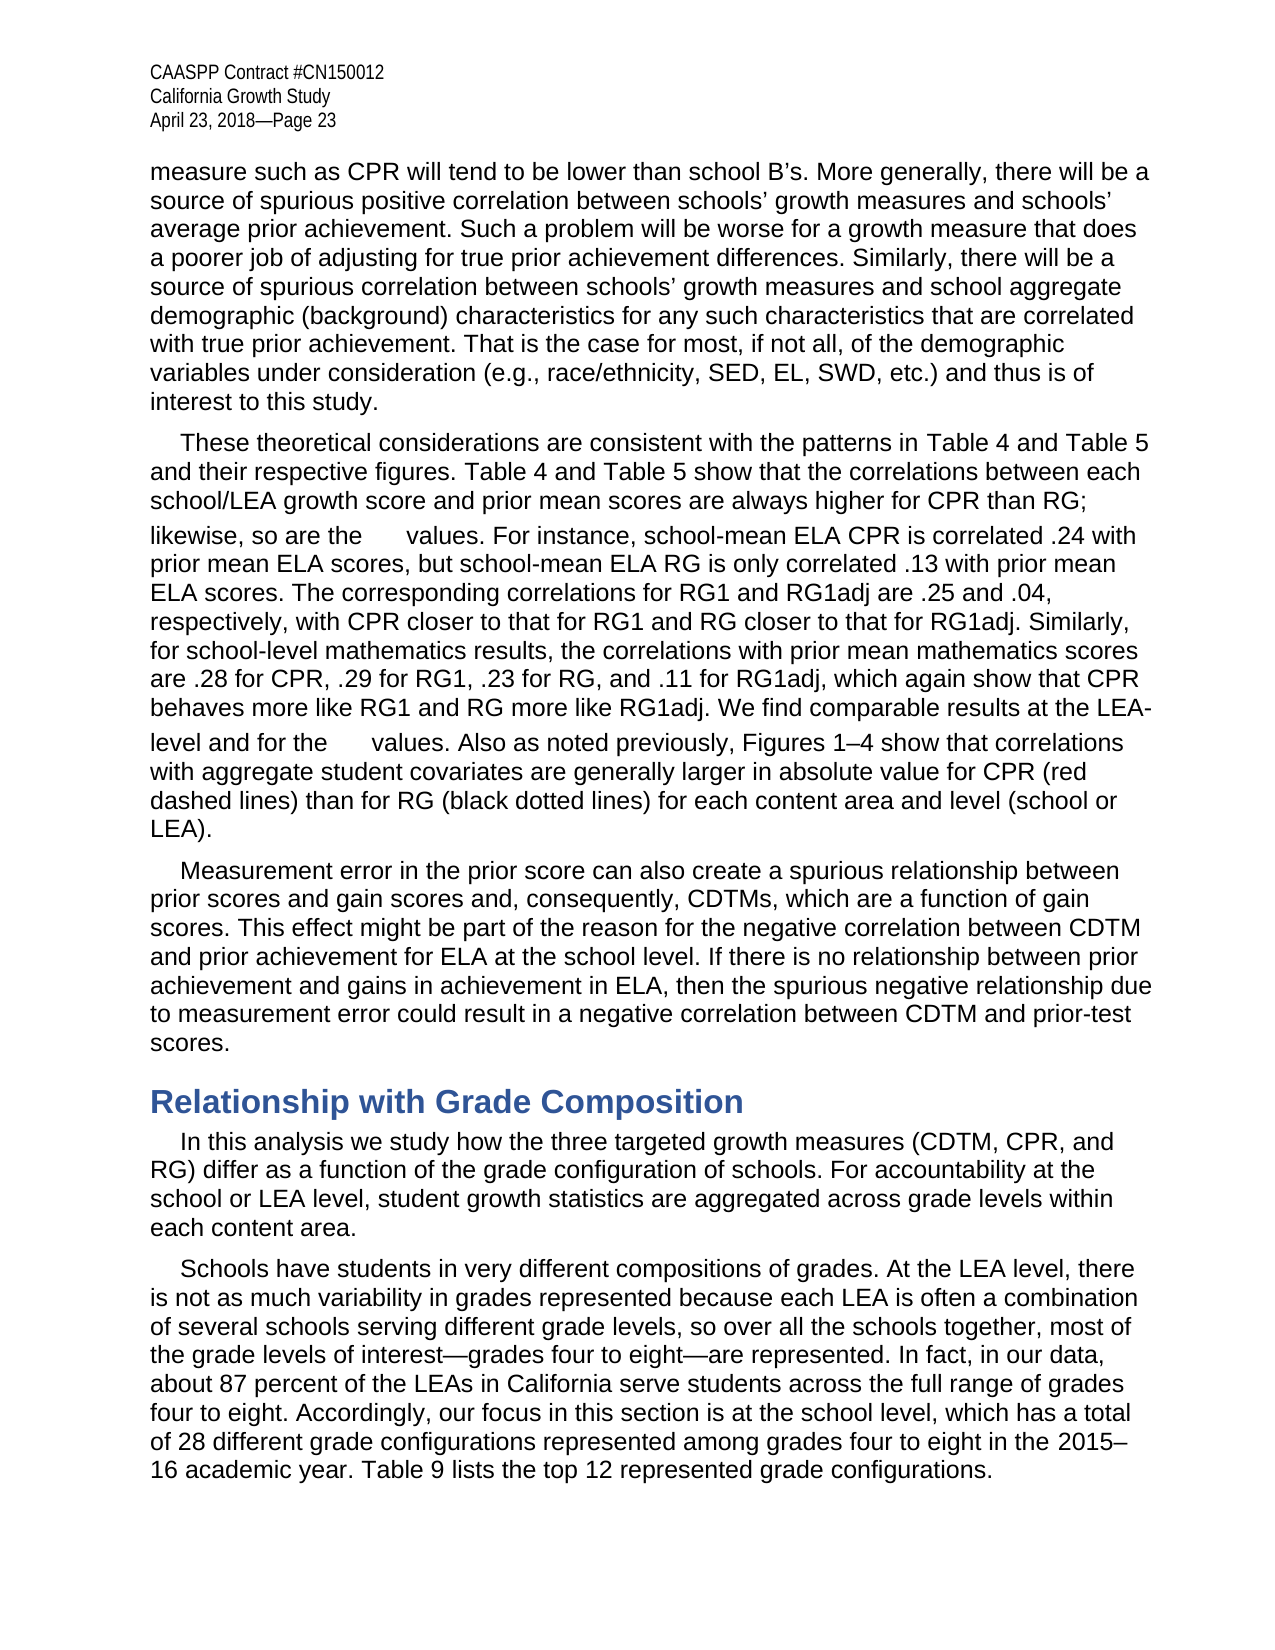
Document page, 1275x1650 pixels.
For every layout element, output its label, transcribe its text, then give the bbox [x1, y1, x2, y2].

text These theoretical considerations are consistent with the patterns in Table 4 and Table 5 and their respective figures. Table 4 and Table 5 show that the correlations between each school/LEA growth score and prior mean scores are always higher for CPR than RG; likewise, so are the values. For instance, school-mean ELA CPR is correlated .24 with prior mean ELA scores, but school-mean ELA RG is only correlated .13 with prior mean ELA scores. The corresponding correlations for RG1 and RG1adj are .25 and .04, respectively, with CPR closer to that for RG1 and RG closer to that for RG1adj. Similarly, for school-level mathematics results, the correlations with prior mean mathematics scores are .28 for CPR, .29 for RG1, .23 for RG, and .11 for RG1adj, which again show that CPR behaves more like RG1 and RG more like RG1adj. We find comparable results at the LEA-level and for the values. Also as noted previously, Figures 1–4 show that correlations with aggregate student covariates are generally larger in absolute value for CPR (red dashed lines) than for RG (black dotted lines) for each content area and level (school or LEA). [150, 428, 1155, 843]
text Schools have students in very different compositions of grades. At the LEA level, there is not as much variability in grades represented because each LEA is often a combination of several schools serving different grade levels, so over all the schools together, most of the grade levels of interest—grades four to eight—are represented. In fact, in our data, about 87 percent of the LEAs in California serve students across the full range of grades four to eight. Accordingly, our focus in this section is at the school level, which has a total of 28 different grade configurations represented among grades four to eight in the 2015–16 academic year. Table 9 lists the top 12 represented grade configurations. [150, 1254, 1155, 1484]
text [150, 157, 1155, 416]
text In this analysis we study how the three targeted growth measures (CDTM, CPR, and RG) differ as a function of the grade configuration of schools. For accountability at the school or LEA level, student growth statistics are aggregated across grade levels within each content area. [150, 1127, 1155, 1242]
subtitle Relationship with Grade Composition [150, 1082, 1155, 1120]
text Measurement error in the prior score can also create a spurious relationship between prior scores and gain scores and, consequently, CDTMs, which are a function of gain scores. This effect might be part of the reason for the negative correlation between CDTM and prior achievement for ELA at the school level. If there is no relationship between prior achievement and gains in achievement in ELA, then the spurious negative relationship due to measurement error could result in a negative correlation between CDTM and prior-test scores. [150, 856, 1155, 1057]
